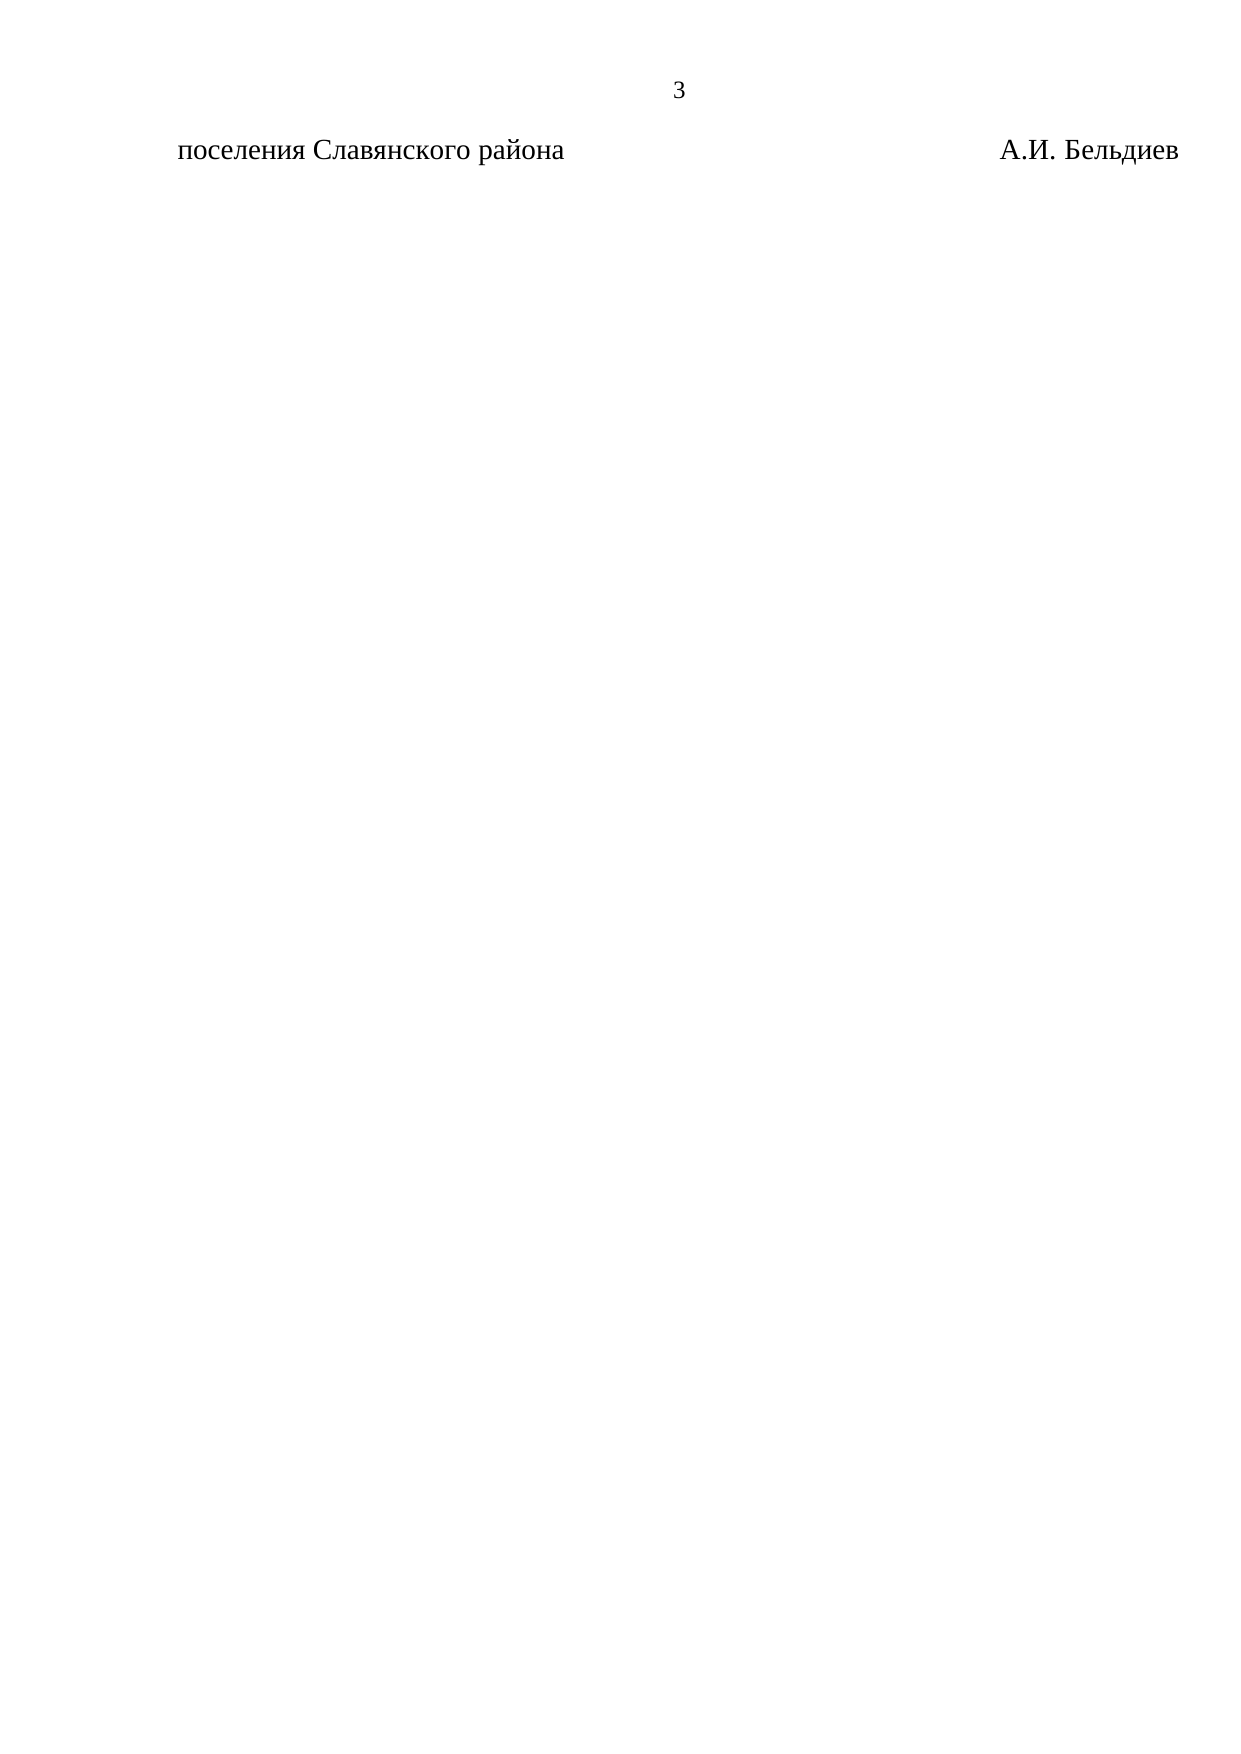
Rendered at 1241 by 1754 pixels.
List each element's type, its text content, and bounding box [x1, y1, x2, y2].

text поселения Славянского района А.И. Бельдиев [177, 132, 1181, 195]
